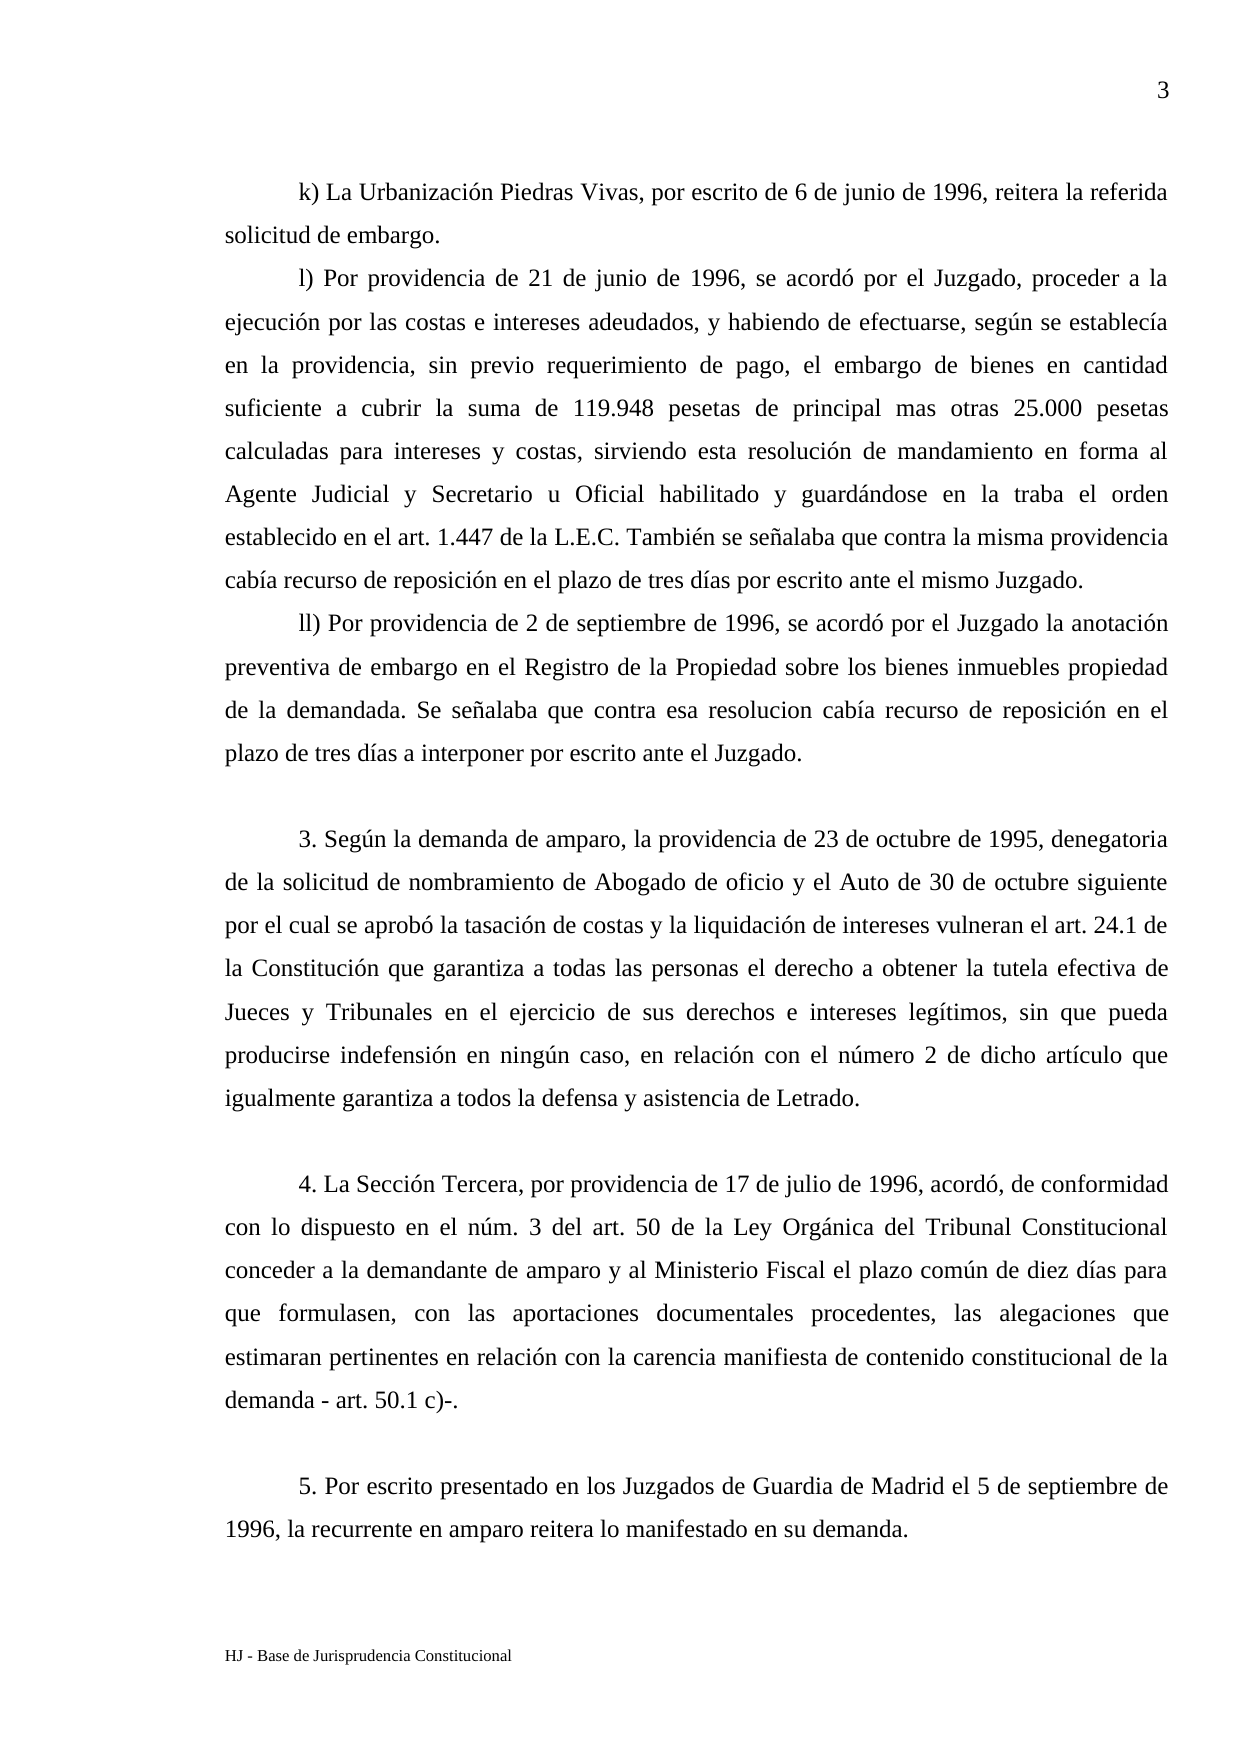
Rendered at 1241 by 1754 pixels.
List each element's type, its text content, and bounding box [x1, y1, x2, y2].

text 4. La Sección Tercera, por providencia de 17 de julio de 1996, acordó, de conformidad con lo dispuesto en el núm. 3 del art. 50 de la Ley Orgánica del Tribunal Constitucional conceder a la demandante de amparo y al Ministerio Fiscal el plazo común de diez días para que formulasen, con las aportaciones documentales procedentes, las alegaciones que estimaran pertinentes en relación con la carencia manifiesta de contenido constitucional de la demanda - art. 50.1 c)-. [224, 1169, 1169, 1413]
text l) Por providencia de 21 de junio de 1996, se acordó por el Juzgado, proceder a la ejecución por las costas e intereses adeudados, y habiendo de efectuarse, según se establecía en la providencia, sin previo requerimiento de pago, el embargo de bienes en cantidad suficiente a cubrir la suma de 119.948 pesetas de principal mas otras 25.000 pesetas calculadas para intereses y costas, sirviendo esta resolución de mandamiento en forma al Agente Judicial y Secretario u Oficial habilitado y guardándose en la traba el orden establecido en el art. 1.447 de la L.E.C. También se señalaba que contra la misma providencia cabía recurso de reposición en el plazo de tres días por escrito ante el mismo Juzgado. [224, 263, 1169, 594]
text 3. Según la demanda de amparo, la providencia de 23 de octubre de 1995, denegatoria de la solicitud de nombramiento de Abogado de oficio y el Auto de 30 de octubre siguiente por el cual se aprobó la tasación de costas y la liquidación de intereses vulneran el art. 24.1 de la Constitución que garantiza a todas las personas el derecho a obtener la tutela efectiva de Jueces y Tribunales en el ejercicio de sus derechos e intereses legítimos, sin que pueda producirse indefensión en ningún caso, en relación con el número 2 de dicho artículo que igualmente garantiza a todos la defensa y asistencia de Letrado. [224, 824, 1169, 1112]
text 5. Por escrito presentado en los Juzgados de Guardia de Madrid el 5 de septiembre de 1996, la recurrente en amparo reitera lo manifestado en su demanda. [224, 1471, 1169, 1543]
text k) La Urbanización Piedras Vivas, por escrito de 6 de junio de 1996, reitera la referida solicitud de embargo. [224, 177, 1169, 249]
text ll) Por providencia de 2 de septiembre de 1996, se acordó por el Juzgado la anotación preventiva de embargo en el Registro de la Propiedad sobre los bienes inmuebles propiedad de la demandada. Se señalaba que contra esa resolucion cabía recurso de reposición en el plazo de tres días a interponer por escrito ante el Juzgado. [224, 608, 1169, 767]
